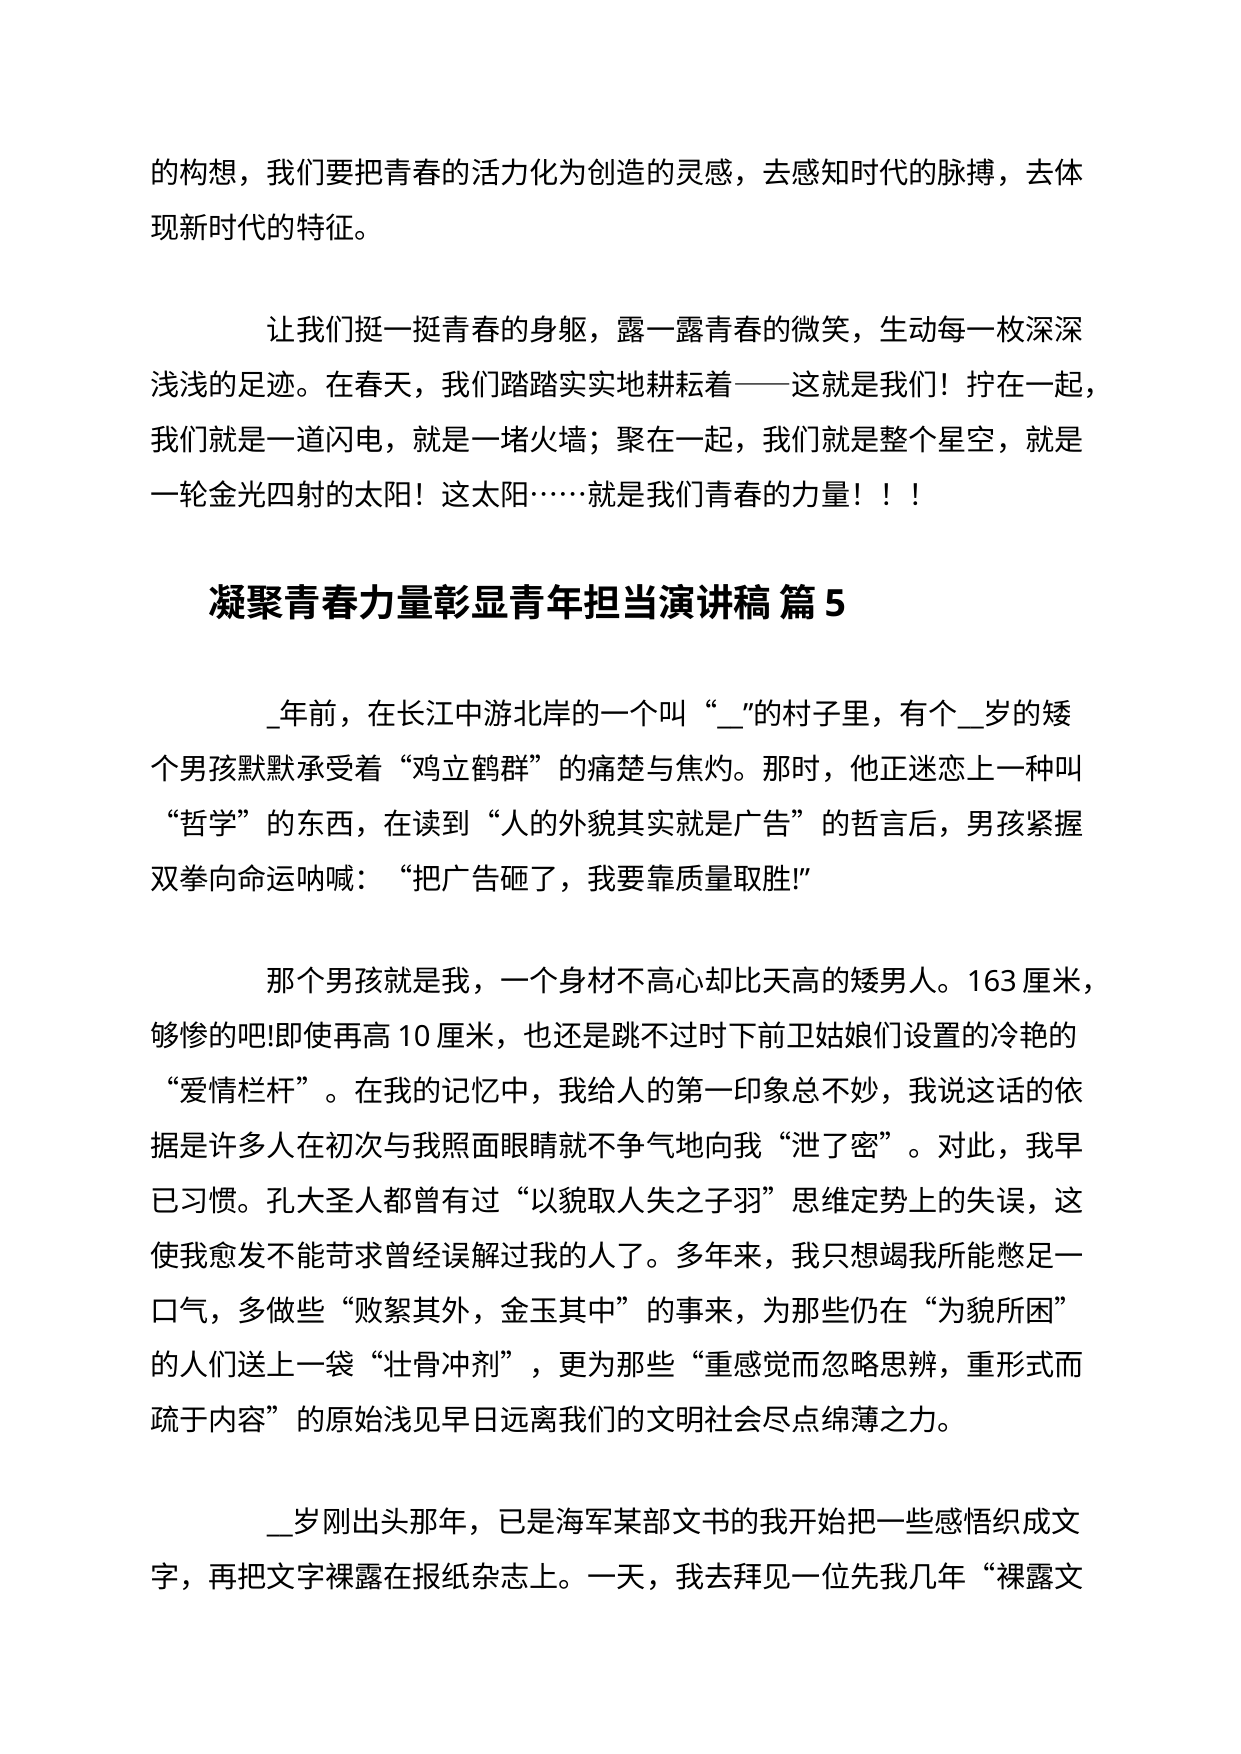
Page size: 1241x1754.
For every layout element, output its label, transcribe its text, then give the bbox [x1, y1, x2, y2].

text 凝聚青春力量彰显青年担当演讲稿 篇5 [150, 573, 1090, 628]
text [150, 1499, 1090, 1596]
text 那个男孩就是我，一个身材不高心却比天高的矮男人。163厘米，够惨的吧!即使再高10厘米，也还是跳不过时下前卫姑娘们设置的冷艳的“爱情栏杆”。在我的记忆中，我给人的第一印象总不妙，我说这话的依据是许多人在初次与我照面眼睛就不争气地向我“泄了密”。对此，我早已习惯。孔大圣人都曾有过“以貌取人失之子羽”思维定势上的失误，这使我愈发不能苛求曾经误解过我的人了。多年来，我只想竭我所能憋足一口气，多做些“败絮其外，金玉其中”的事来，为那些仍在“为貌所困”的人们送上一袋“壮骨冲剂”，更为那些“重感觉而忽略思辨，重形式而疏于内容”的原始浅见早日远离我们的文明社会尽点绵薄之力。 [150, 957, 1090, 1439]
text 让我们挺一挺青春的身躯，露一露青春的微笑，生动每一枚深深浅浅的足迹。在春天，我们踏踏实实地耕耘着——这就是我们！拧在一起，我们就是一道闪电，就是一堵火墙；聚在一起，我们就是整个星空，就是一轮金光四射的太阳！这太阳……就是我们青春的力量！！！ [150, 307, 1090, 514]
text _年前，在长江中游北岸的一个叫“__”的村子里，有个__岁的矮个男孩默默承受着“鸡立鹤群”的痛楚与焦灼。那时，他正迷恋上一种叫“哲学”的东西，在读到“人的外貌其实就是广告”的哲言后，男孩紧握双拳向命运呐喊：“把广告砸了，我要靠质量取胜!” [150, 691, 1090, 898]
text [150, 150, 1090, 247]
